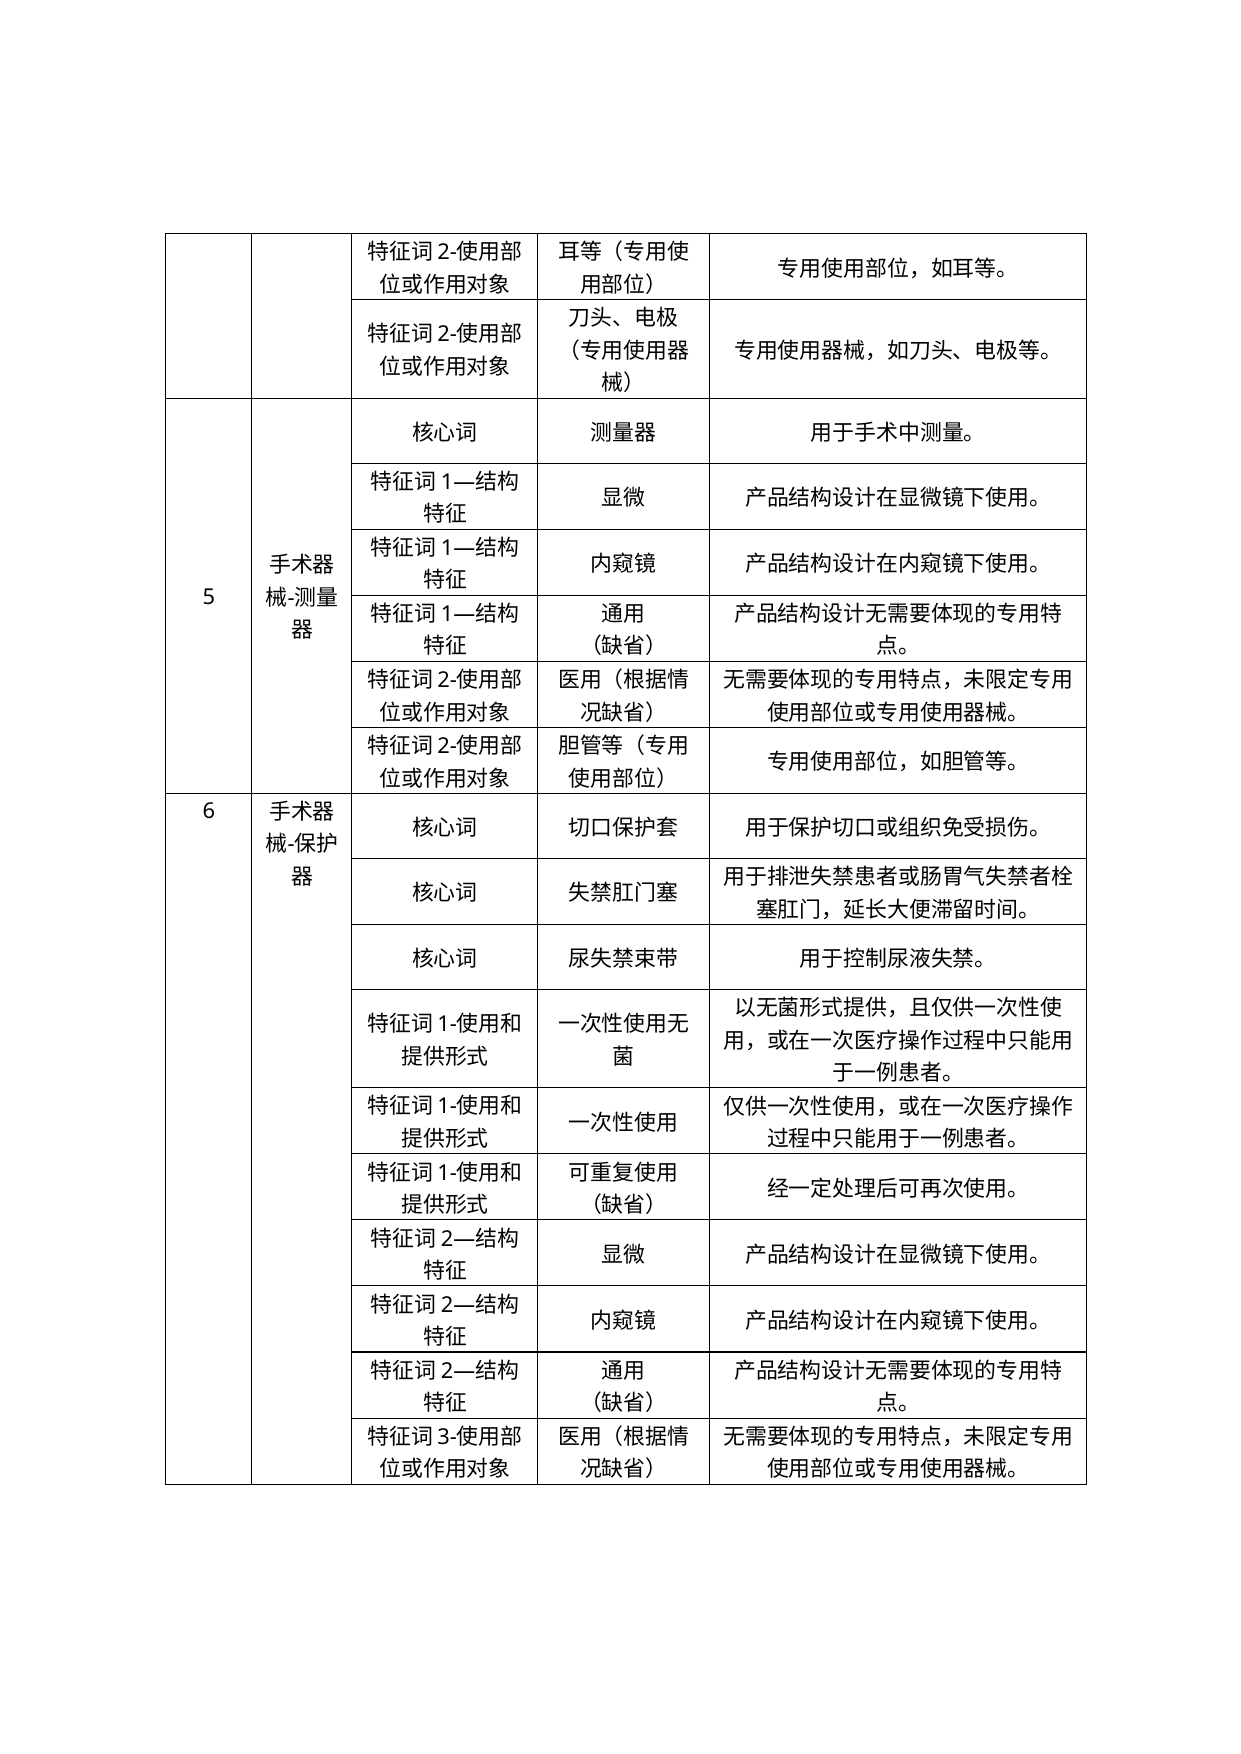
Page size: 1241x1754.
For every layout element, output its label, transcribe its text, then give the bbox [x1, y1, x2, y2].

table_cell 失禁肛门塞 [538, 859, 709, 924]
table_cell 特征词1-使用和提供形式 [352, 1088, 537, 1153]
table_cell 无需要体现的专用特点，未限定专用使用部位或专用使用器械。 [710, 662, 1086, 727]
table_cell 特征词2—结构特征 [352, 1220, 537, 1285]
table_cell 核心词 [352, 859, 537, 924]
table_cell 特征词2-使用部位或作用对象 [352, 728, 537, 793]
table_cell 切口保护套 [538, 794, 709, 858]
table_cell 无需要体现的专用特点，未限定专用使用部位或专用使用器械。 [710, 1419, 1086, 1483]
table_cell 特征词2-使用部位或作用对象 [352, 234, 537, 299]
table_cell 胆管等（专用使用部位） [538, 728, 709, 793]
table_cell 耳等（专用使用部位） [538, 234, 709, 299]
table_cell 用于手术中测量。 [710, 399, 1086, 462]
table_cell 测量器 [538, 399, 709, 462]
table_cell 通用 （缺省） [538, 1353, 709, 1417]
table_cell 产品结构设计在内窥镜下使用。 [710, 1286, 1086, 1351]
table_cell 显微 [538, 464, 709, 528]
table_cell 尿失禁束带 [538, 925, 709, 989]
table_cell 特征词2-使用部位或作用对象 [352, 300, 537, 397]
table_cell 手术器械-保护器 [252, 794, 351, 1483]
table_cell 手术器械-测量器 [252, 399, 351, 793]
table_cell 专用使用部位，如胆管等。 [710, 728, 1086, 793]
table_cell 6 [166, 794, 251, 1483]
table_cell 特征词1—结构特征 [352, 596, 537, 661]
table_cell 特征词1—结构特征 [352, 464, 537, 528]
table_cell 专用使用器械，如刀头、电极等。 [710, 300, 1086, 397]
table_cell 内窥镜 [538, 530, 709, 594]
table_cell 一次性使用无菌 [538, 990, 709, 1087]
table_cell 核心词 [352, 399, 537, 462]
table_cell 产品结构设计在内窥镜下使用。 [710, 530, 1086, 594]
table_cell 专用使用部位，如耳等。 [710, 234, 1086, 299]
table_cell 通用 （缺省） [538, 596, 709, 661]
table_cell 用于控制尿液失禁。 [710, 925, 1086, 989]
table_cell 医用（根据情况缺省） [538, 662, 709, 727]
table_cell 经一定处理后可再次使用。 [710, 1154, 1086, 1219]
table_cell 5 [166, 399, 251, 793]
table_cell 产品结构设计在显微镜下使用。 [710, 464, 1086, 528]
table_cell 一次性使用 [538, 1088, 709, 1153]
table_cell 特征词3-使用部位或作用对象 [352, 1419, 537, 1483]
table_cell 可重复使用 （缺省） [538, 1154, 709, 1219]
table_cell 核心词 [352, 925, 537, 989]
table_cell 特征词1-使用和提供形式 [352, 990, 537, 1087]
table_cell 特征词1—结构特征 [352, 530, 537, 594]
table_cell 内窥镜 [538, 1286, 709, 1351]
table_cell 仅供一次性使用，或在一次医疗操作过程中只能用于一例患者。 [710, 1088, 1086, 1153]
table_cell 刀头、电极（专用使用器械） [538, 300, 709, 397]
table_cell 显微 [538, 1220, 709, 1285]
table_cell 用于排泄失禁患者或肠胃气失禁者栓塞肛门，延长大便滞留时间。 [710, 859, 1086, 924]
table_cell 特征词2—结构特征 [352, 1353, 537, 1417]
table_cell 产品结构设计在显微镜下使用。 [710, 1220, 1086, 1285]
table_cell 核心词 [352, 794, 537, 858]
table_cell 用于保护切口或组织免受损伤。 [710, 794, 1086, 858]
table_cell 产品结构设计无需要体现的专用特点。 [710, 596, 1086, 661]
table_cell 特征词2—结构特征 [352, 1286, 537, 1351]
table_cell 医用（根据情况缺省） [538, 1419, 709, 1483]
table_cell 以无菌形式提供，且仅供一次性使用，或在一次医疗操作过程中只能用于一例患者。 [710, 990, 1086, 1087]
table_cell 特征词1-使用和提供形式 [352, 1154, 537, 1219]
table_cell 特征词2-使用部位或作用对象 [352, 662, 537, 727]
table_cell 产品结构设计无需要体现的专用特点。 [710, 1353, 1086, 1417]
